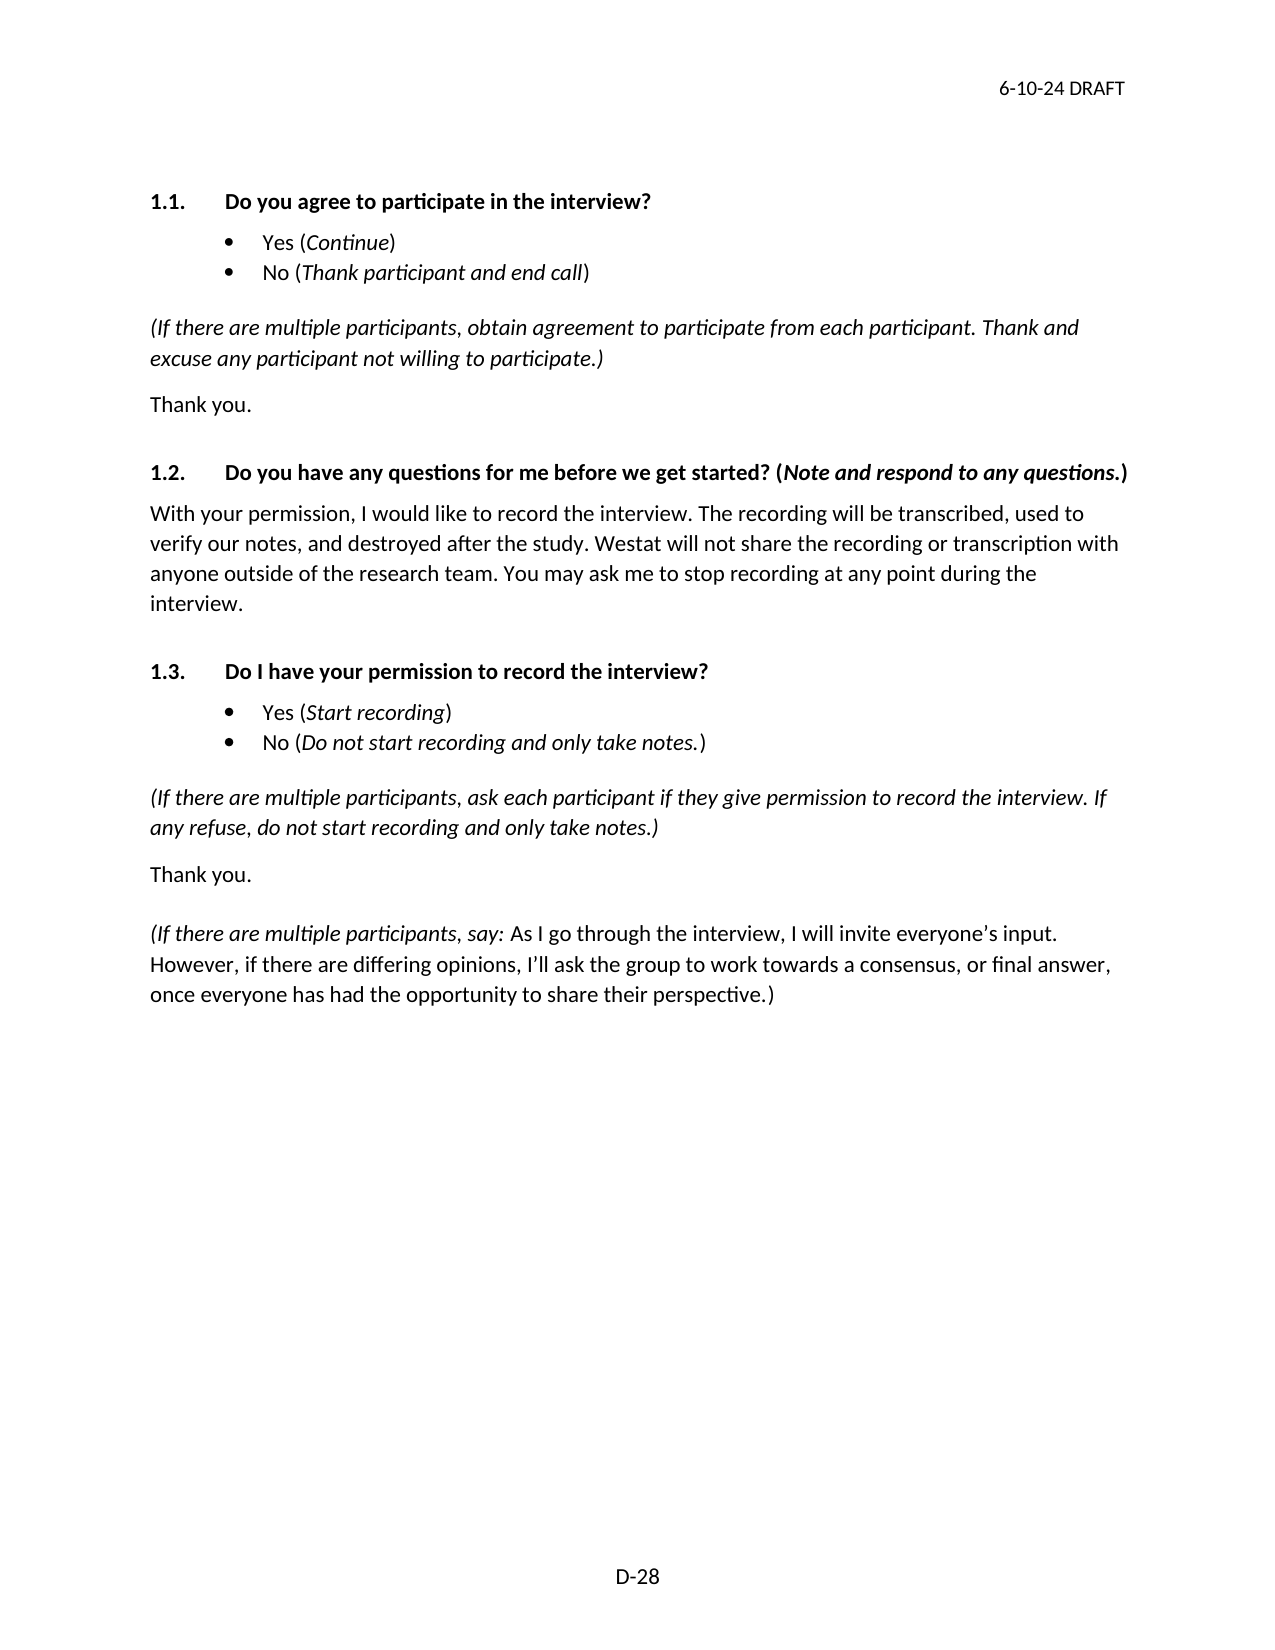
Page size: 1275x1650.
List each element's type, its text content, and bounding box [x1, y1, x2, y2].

text 1.3. Do I have your permission to record the interview? [150, 657, 1131, 685]
text (If there are multiple participants, say: As I go through the interview, I will invite everyone’s input. However, if there are differing opinions, I’ll ask the group to work towards a consensus, or final answer, once everyone has had the opportunity to share their perspective.) [150, 919, 1125, 1008]
list No (Thank participant and end call) [225, 258, 1131, 286]
text 1.2. Do you have any questions for me before we get started? (Note and respond to any questions.) [150, 458, 1131, 486]
text Thank you. [150, 860, 1125, 888]
text Thank you. [150, 391, 1125, 418]
text (If there are multiple participants, ask each participant if they give permission to record the interview. If any refuse, do not start recording and only take notes.) [150, 783, 1125, 841]
list No (Do not start recording and only take notes.) [225, 728, 1131, 756]
list Yes (Continue) [225, 228, 1131, 256]
list Yes (Start recording) [225, 698, 1131, 726]
text With your permission, I would like to record the interview. The recording will be transcribed, used to verify our notes, and destroyed after the study. Westat will not share the recording or transcription with anyone outside of the research team. You may ask me to stop recording at any point during the interview. [150, 499, 1125, 617]
text (If there are multiple participants, obtain agreement to participate from each participant. Thank and excuse any participant not willing to participate.) [150, 313, 1125, 372]
text 1.1. Do you agree to participate in the interview? [150, 187, 1131, 216]
